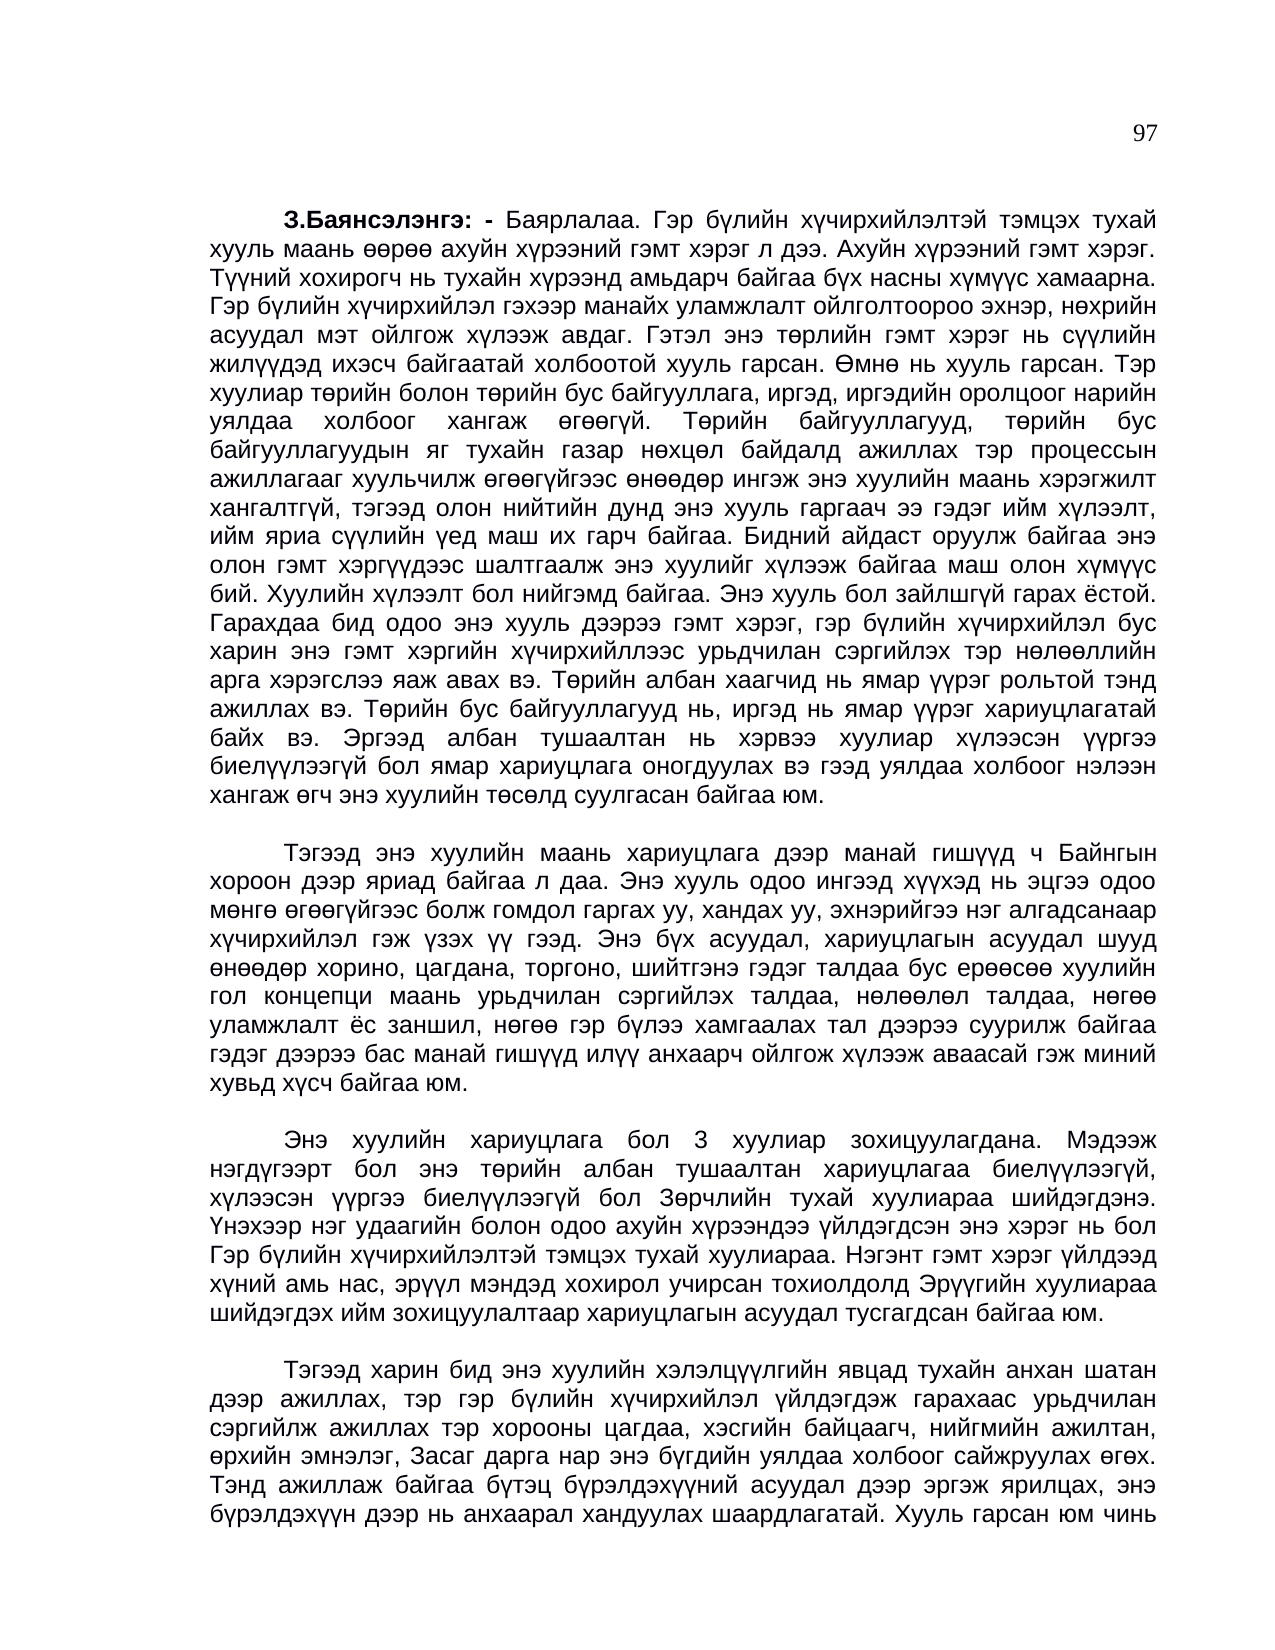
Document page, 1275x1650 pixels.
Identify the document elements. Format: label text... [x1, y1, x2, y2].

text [209, 1355, 1158, 1528]
text Энэ хуулийн хариуцлага бол 3 хуулиар зохицуулагдана. Мэдээж нэгдүгээрт бол энэ төрийн албан тушаалтан хариуцлагаа биелүүлээгүй, хүлээсэн үүргээ биелүүлээгүй бол Зөрчлийн тухай хуулиараа шийдэгдэнэ. Үнэхээр нэг удаагийн болон одоо ахуйн хүрээндээ үйлдэгдсэн энэ хэрэг нь бол Гэр бүлийн хүчирхийлэлтэй тэмцэх тухай хуулиараа. Нэгэнт гэмт хэрэг үйлдээд хүний амь нас, эрүүл мэндэд хохирол учирсан тохиолдолд Эрүүгийн хуулиараа шийдэгдэх ийм зохицуулалтаар хариуцлагын асуудал тусгагдсан байгаа юм. [209, 1125, 1158, 1326]
text Тэгээд энэ хуулийн маань хариуцлага дээр манай гишүүд ч Байнгын хороон дээр яриад байгаа л даа. Энэ хууль одоо ингээд хүүхэд нь эцгээ одоо мөнгө өгөөгүйгээс болж гомдол гаргах уу, хандах уу, эхнэрийгээ нэг алгадсанаар хүчирхийлэл гэж үзэх үү гээд. Энэ бүх асуудал, хариуцлагын асуудал шууд өнөөдөр хорино, цагдана, торгоно, шийтгэнэ гэдэг талдаа бус ерөөсөө хуулийн гол концепци маань урьдчилан сэргийлэх талдаа, нөлөөлөл талдаа, нөгөө уламжлалт ёс заншил, нөгөө гэр бүлээ хамгаалах тал дээрээ суурилж байгаа гэдэг дээрээ бас манай гишүүд илүү анхаарч ойлгож хүлээж аваасай гэж миний хувьд хүсч байгаа юм. [209, 838, 1158, 1096]
text З.Баянсэлэнгэ: - Баярлалаа. Гэр бүлийн хүчирхийлэлтэй тэмцэх тухай хууль маань өөрөө ахуйн хүрээний гэмт хэрэг л дээ. Ахуйн хүрээний гэмт хэрэг. Түүний хохирогч нь тухайн хүрээнд амьдарч байгаа бүх насны хүмүүс хамаарна. Гэр бүлийн хүчирхийлэл гэхээр манайх уламжлалт ойлголтоороо эхнэр, нөхрийн асуудал мэт ойлгож хүлээж авдаг. Гэтэл энэ төрлийн гэмт хэрэг нь сүүлийн жилүүдэд ихэсч байгаатай холбоотой хууль гарсан. Өмнө нь хууль гарсан. Тэр хуулиар төрийн болон төрийн бус байгууллага, иргэд, иргэдийн оролцоог нарийн уялдаа холбоог хангаж өгөөгүй. Төрийн байгууллагууд, төрийн бус байгууллагуудын яг тухайн газар нөхцөл байдалд ажиллах тэр процессын ажиллагааг хуульчилж өгөөгүйгээс өнөөдөр ингэж энэ хуулийн маань хэрэгжилт хангалтгүй, тэгээд олон нийтийн дунд энэ хууль гаргаач ээ гэдэг ийм хүлээлт, ийм яриа сүүлийн үед маш их гарч байгаа. Бидний айдаст оруулж байгаа энэ олон гэмт хэргүүдээс шалтгаалж энэ хуулийг хүлээж байгаа маш олон хүмүүс бий. Хуулийн хүлээлт бол нийгэмд байгаа. Энэ хууль бол зайлшгүй гарах ёстой. Гарахдаа бид одоо энэ хууль дээрээ гэмт хэрэг, гэр бүлийн хүчирхийлэл бус харин энэ гэмт хэргийн хүчирхийллээс урьдчилан сэргийлэх тэр нөлөөллийн арга хэрэгслээ яаж авах вэ. Төрийн албан хаагчид нь ямар үүрэг рольтой тэнд ажиллах вэ. Төрийн бус байгууллагууд нь, иргэд нь ямар үүрэг хариуцлагатай байх вэ. Эргээд албан тушаалтан нь хэрвээ хуулиар хүлээсэн үүргээ биелүүлээгүй бол ямар хариуцлага оногдуулах вэ гээд уялдаа холбоог нэлээн хангаж өгч энэ хуулийн төсөлд суулгасан байгаа юм. [209, 205, 1158, 809]
